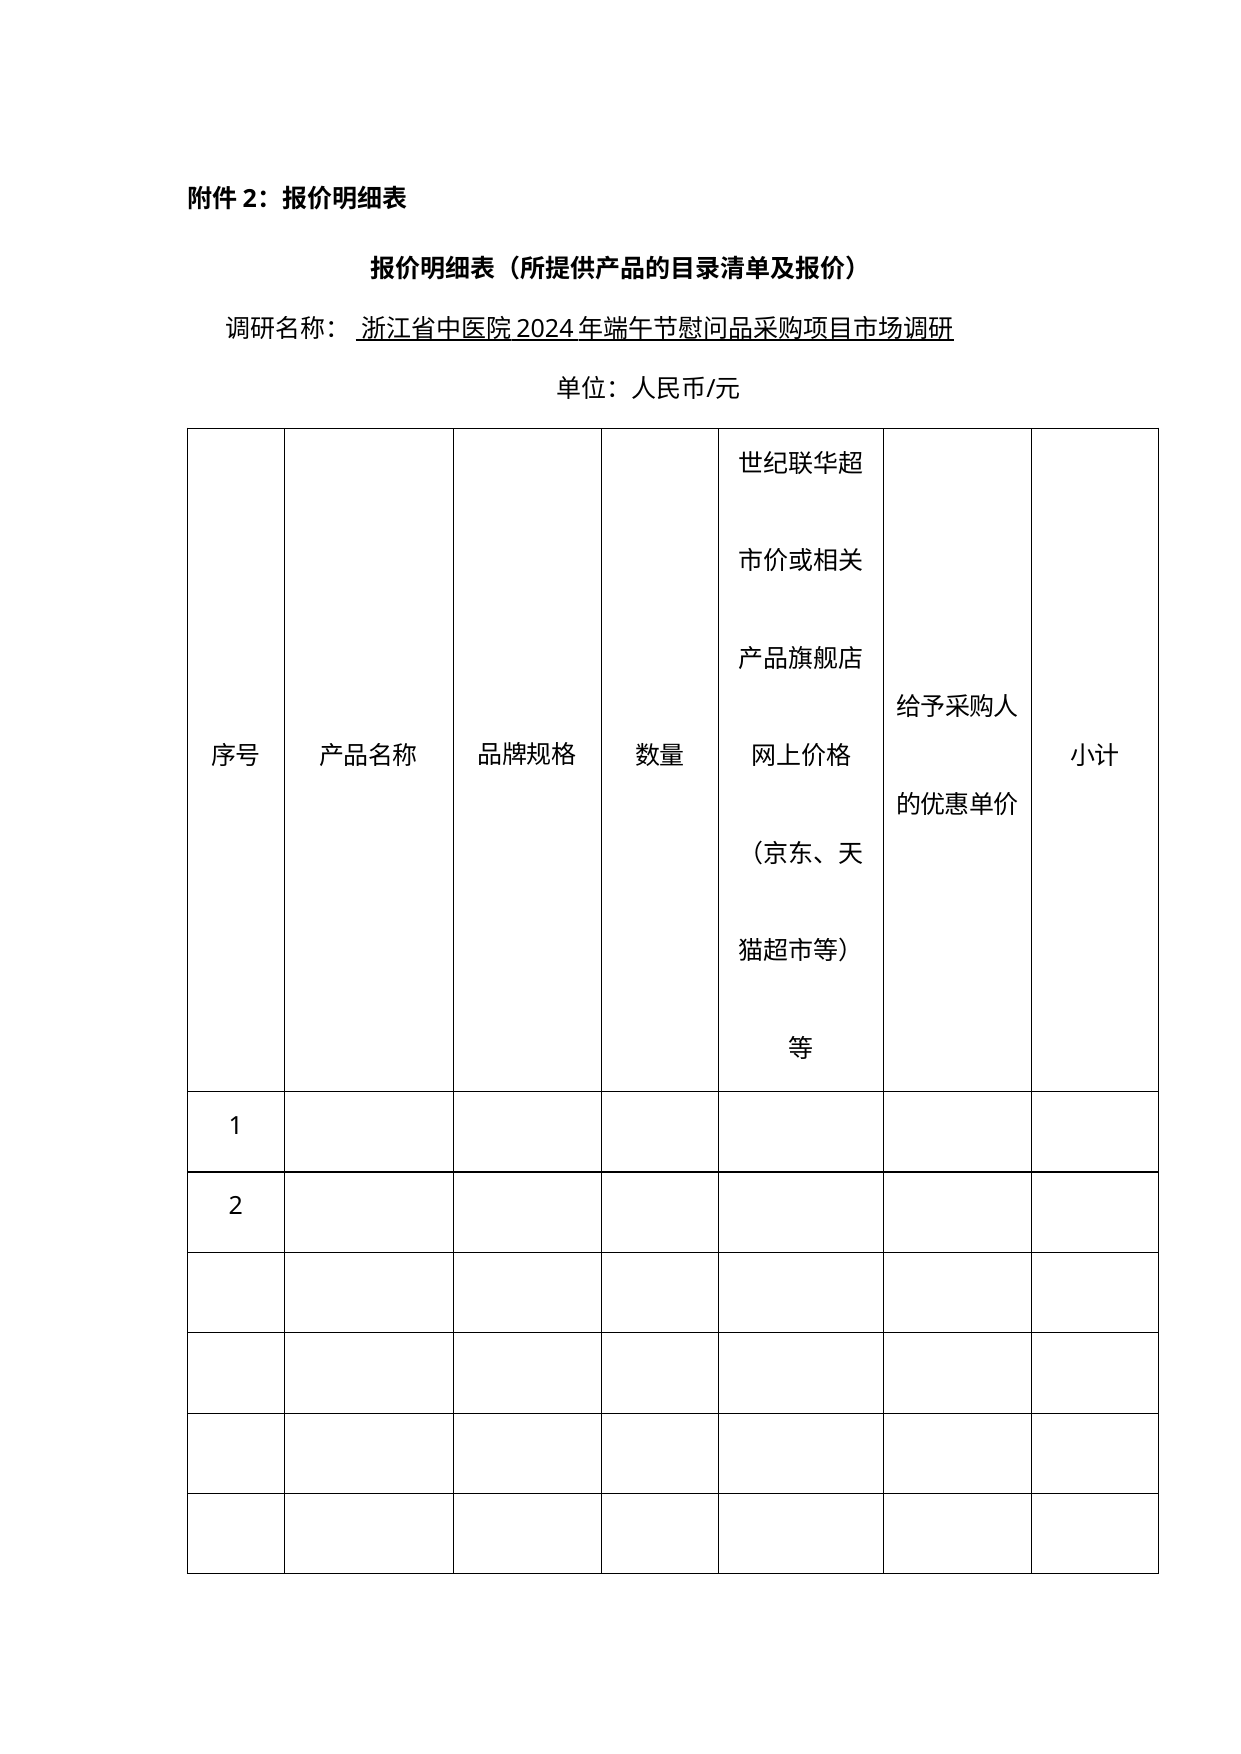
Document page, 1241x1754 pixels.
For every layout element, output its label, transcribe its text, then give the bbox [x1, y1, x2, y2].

table_cell [1032, 1092, 1158, 1171]
table_cell [884, 1253, 1031, 1332]
table_cell [454, 1494, 601, 1573]
text 调研名称： 浙江省中医院2024年端午节慰问品采购项目市场调研 [187, 308, 1053, 345]
table_cell [719, 1414, 883, 1493]
table_cell [884, 1092, 1031, 1171]
table_cell [454, 1092, 601, 1171]
table_cell [285, 1333, 453, 1412]
table_cell [602, 1333, 718, 1412]
table_cell [1032, 1173, 1158, 1252]
table_cell [602, 1414, 718, 1493]
table_cell [719, 1333, 883, 1412]
table_cell [188, 1253, 284, 1332]
table_cell [285, 1414, 453, 1493]
table_cell [285, 1173, 453, 1252]
table_cell [719, 1092, 883, 1171]
table_cell [602, 1253, 718, 1332]
table_cell [1032, 1414, 1158, 1493]
table_header 序号 [188, 429, 284, 1091]
table_cell [719, 1253, 883, 1332]
table_cell [884, 1173, 1031, 1252]
table_cell [719, 1494, 883, 1573]
table_header 品牌规格 [454, 429, 601, 1091]
table_cell [454, 1414, 601, 1493]
table_cell [454, 1173, 601, 1252]
table_cell [602, 1494, 718, 1573]
table_cell [884, 1494, 1031, 1573]
table_cell [1032, 1333, 1158, 1412]
table_cell [454, 1333, 601, 1412]
table_cell [188, 1414, 284, 1493]
text 单位：人民币/元 [187, 368, 1053, 404]
table_header 小计 [1032, 429, 1158, 1091]
text 附件2：报价明细表 [187, 178, 1053, 214]
table_header 给予采购人的优惠单价 [884, 429, 1031, 1091]
table_cell [188, 1333, 284, 1412]
table_cell 1 [188, 1092, 284, 1171]
table_header 数量 [602, 429, 718, 1091]
table_cell [285, 1494, 453, 1573]
table_cell [602, 1092, 718, 1171]
table_header 产品名称 [285, 429, 453, 1091]
table_cell [454, 1253, 601, 1332]
table_cell [285, 1092, 453, 1171]
table_cell [1032, 1253, 1158, 1332]
table_cell [188, 1494, 284, 1573]
table_header 世纪联华超市价或相关产品旗舰店网上价格（京东、天猫超市等）等 [719, 429, 883, 1091]
table_cell [1032, 1494, 1158, 1573]
table_cell [285, 1253, 453, 1332]
table_cell 2 [188, 1173, 284, 1252]
table_cell [884, 1414, 1031, 1493]
text 报价明细表（所提供产品的目录清单及报价） [187, 249, 1053, 285]
table_cell [719, 1173, 883, 1252]
table_cell [884, 1333, 1031, 1412]
table_cell [602, 1173, 718, 1252]
